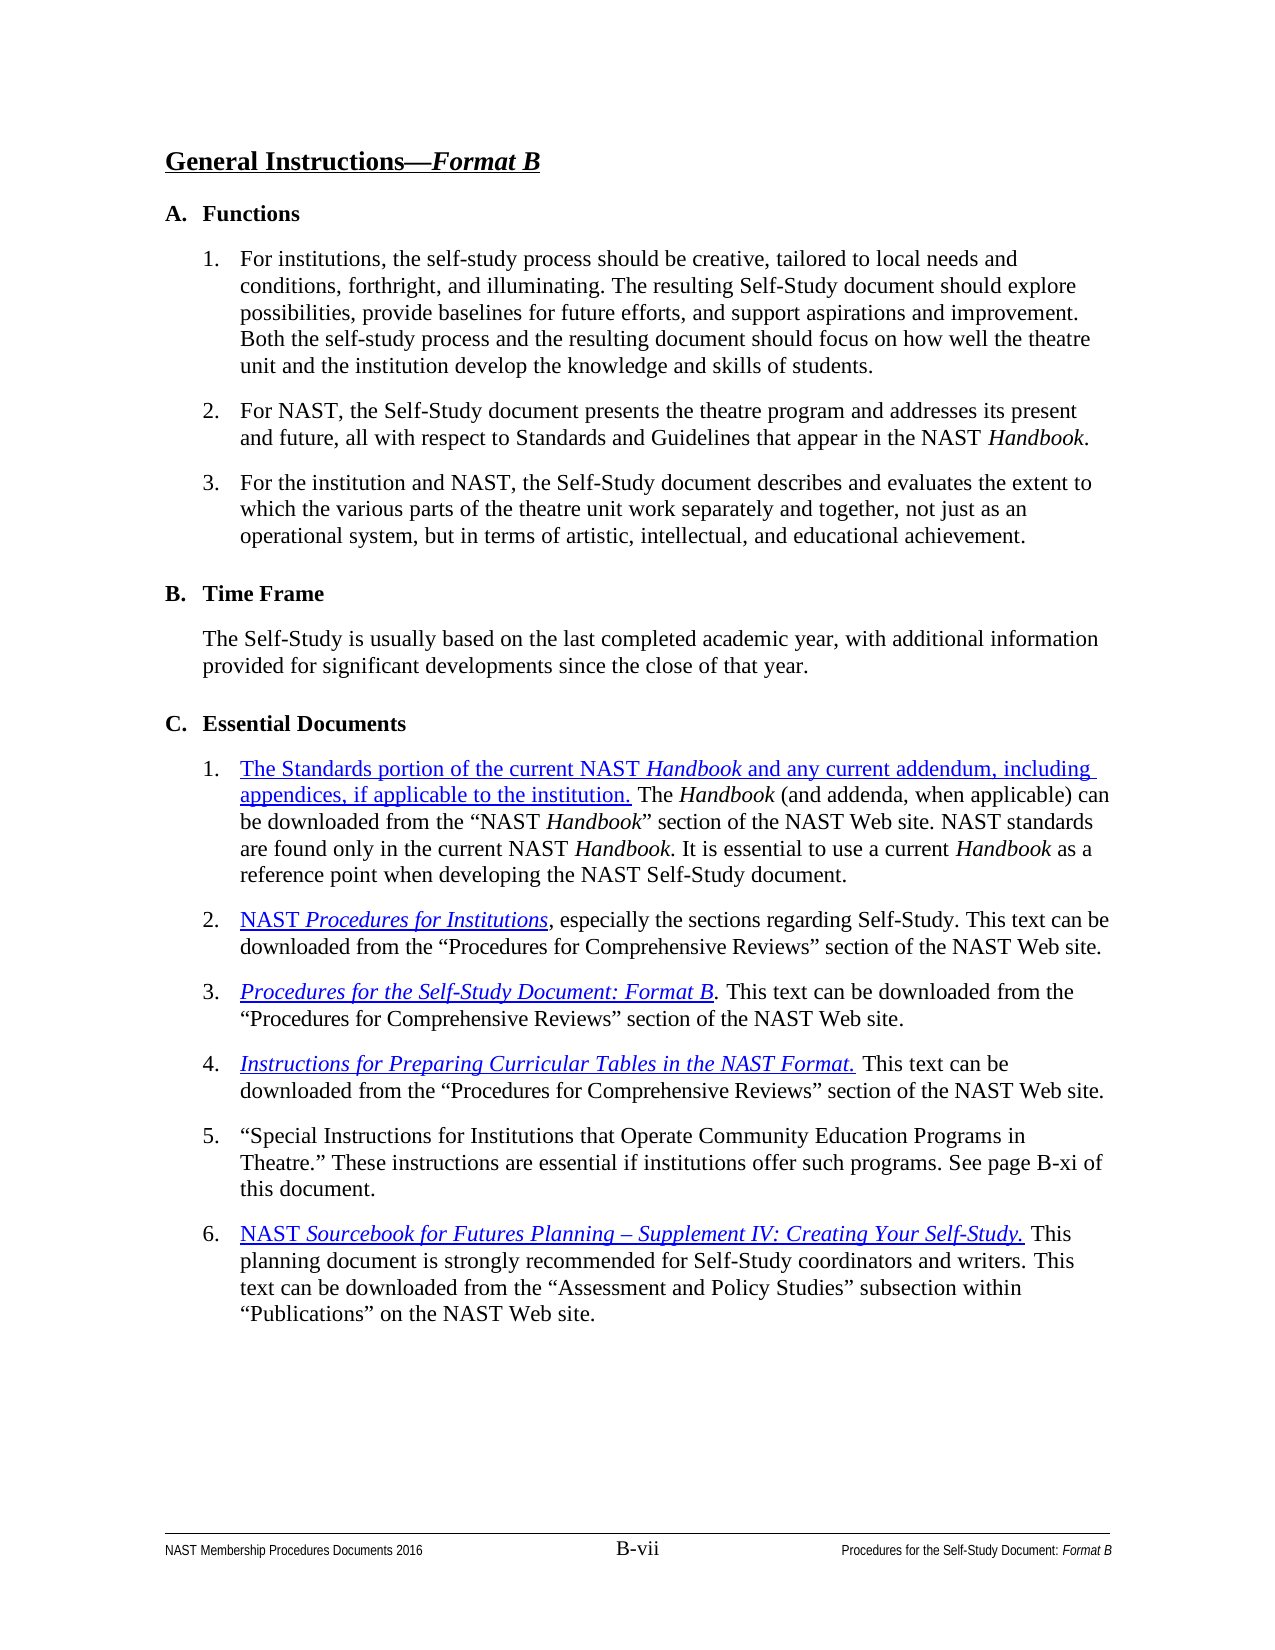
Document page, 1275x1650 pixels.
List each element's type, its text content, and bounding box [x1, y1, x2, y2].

text 2. NAST Procedures for Institutions, especially the sections regarding Self-Study. This text can be downloaded from the “Procedures for Comprehensive Reviews” section of the NAST Web site. [202, 906, 1110, 959]
text 4. Instructions for Preparing Curricular Tables in the NAST Format. This text can be downloaded from the “Procedures for Comprehensive Reviews” section of the NAST Web site. [202, 1050, 1110, 1103]
text 6. NAST Sourcebook for Futures Planning – Supplement IV: Creating Your Self-Study. This planning document is strongly recommended for Self-Study coordinators and writers. This text can be downloaded from the “Assessment and Policy Studies” subsection within “Publications” on the NAST Web site. [202, 1220, 1110, 1327]
text 1. For institutions, the self-study process should be creative, tailored to local needs and conditions, forthright, and illuminating. The resulting Self-Study document should explore possibilities, provide baselines for future efforts, and support aspirations and improvement. Both the self-study process and the resulting document should focus on how well the theatre unit and the institution develop the knowledge and skills of students. [202, 245, 1110, 378]
text B. Time Frame [165, 580, 1110, 606]
text 2. For NAST, the Self-Study document presents the theatre program and addresses its present and future, all with respect to Standards and Guidelines that appear in the NAST Handbook. [202, 397, 1110, 450]
text General Instructions—Format B [165, 150, 1110, 175]
text The Self-Study is usually based on the last completed academic year, with additional information provided for significant developments since the close of that year. [202, 625, 1110, 678]
text 1. The Standards portion of the current NAST Handbook and any current addendum, including appendices, if applicable to the institution. The Handbook (and addenda, when applicable) can be downloaded from the “NAST Handbook” section of the NAST Web site. NAST standards are found only in the current NAST Handbook. It is essential to use a current Handbook as a reference point when developing the NAST Self-Study document. [202, 755, 1110, 887]
text 3. For the institution and NAST, the Self-Study document describes and evaluates the extent to which the various parts of the theatre unit work separately and together, not just as an operational system, but in terms of artistic, intellectual, and educational achievement. [202, 469, 1110, 548]
text A. Functions [165, 200, 1110, 227]
text 3. Procedures for the Self-Study Document: Format B. This text can be downloaded from the “Procedures for Comprehensive Reviews” section of the NAST Web site. [202, 978, 1110, 1031]
text 5. “Special Instructions for Institutions that Operate Community Education Programs in Theatre.” These instructions are essential if institutions offer such programs. See page B-xi of this document. [202, 1122, 1110, 1202]
text C. Essential Documents [165, 709, 1110, 736]
